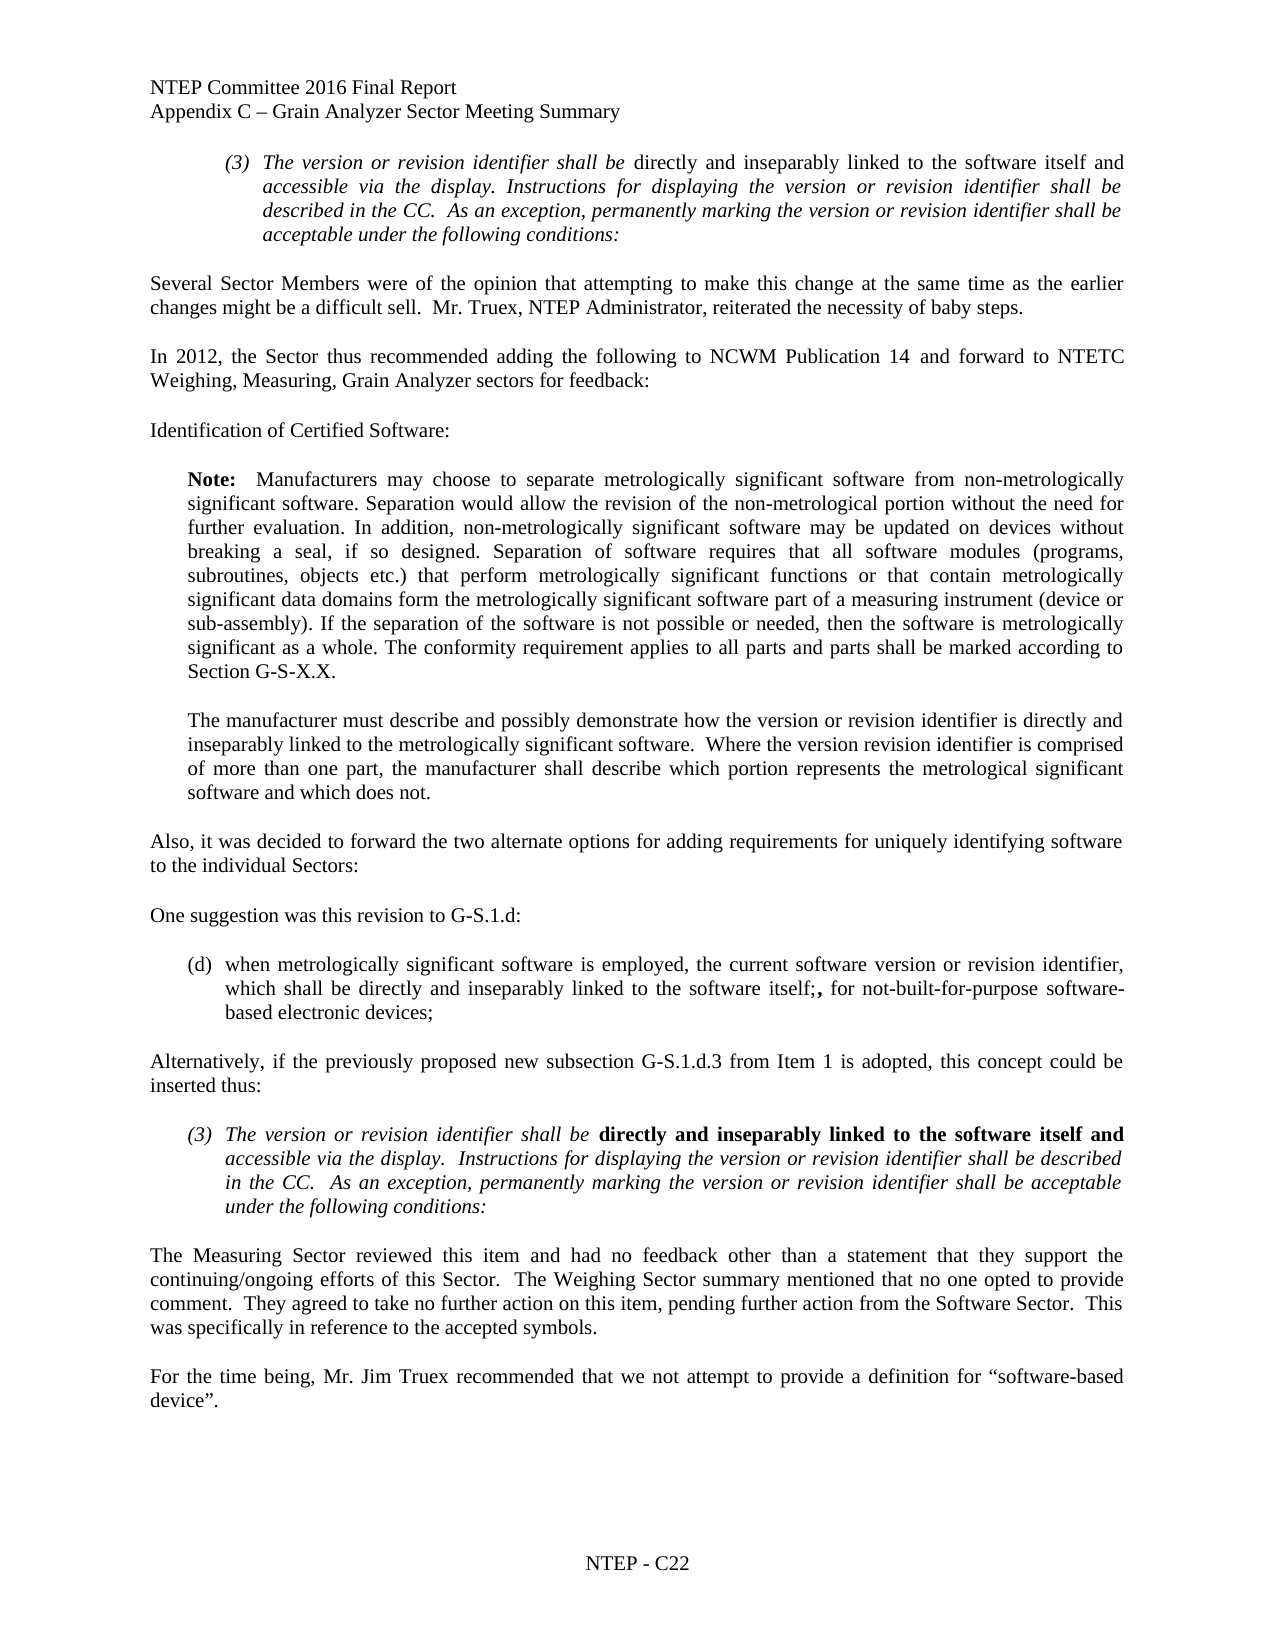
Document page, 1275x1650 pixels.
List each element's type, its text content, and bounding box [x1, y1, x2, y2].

text For the time being, Mr. Jim Truex recommended that we not attempt to provide a definition for “software-based device”. [150, 1364, 1125, 1412]
text Also, it was decided to forward the two alternate options for adding requirements for uniquely identifying software to the individual Sectors: [150, 829, 1125, 877]
text (3) The version or revision identifier shall be directly and inseparably linked to the software itself and accessible via the display. Instructions for displaying the version or revision identifier shall be described in the CC. As an exception, permanently marking the version or revision identifier shall be acceptable under the following conditions: [187, 1122, 1125, 1218]
text One suggestion was this revision to G-S.1.d: [150, 902, 1125, 927]
text (d) when metrologically significant software is employed, the current software version or revision identifier, which shall be directly and inseparably linked to the software itself;, for not-built-for-purpose software-based electronic devices; [187, 952, 1125, 1024]
text Identification of Certified Software: [150, 417, 1125, 442]
text Note: Manufacturers may choose to separate metrologically significant software from non-metrologically significant software. Separation would allow the revision of the non-metrological portion without the need for further evaluation. In addition, non-metrologically significant software may be updated on devices without breaking a seal, if so designed. Separation of software requires that all software modules (programs, subroutines, objects etc.) that perform metrologically significant functions or that contain metrologically significant data domains form the metrologically significant software part of a measuring instrument (device or sub-assembly). If the separation of the software is not possible or needed, then the software is metrologically significant as a whole. The conformity requirement applies to all parts and parts shall be marked according to Section G-S-X.X. [187, 467, 1125, 683]
text Alternatively, if the previously proposed new subsection G-S.1.d.3 from Item 1 is adopted, this concept could be inserted thus: [150, 1049, 1125, 1097]
text The manufacturer must describe and possibly demonstrate how the version or revision identifier is directly and inseparably linked to the metrologically significant software. Where the version revision identifier is comprised of more than one part, the manufacturer shall describe which portion represents the metrological significant software and which does not. [187, 708, 1125, 804]
text The Measuring Sector reviewed this item and had no feedback other than a statement that they support the continuing/ongoing efforts of this Sector. The Weighing Sector summary mentioned that no one opted to provide comment. They agreed to take no further action on this item, pending further action from the Software Sector. This was specifically in reference to the accepted symbols. [150, 1243, 1125, 1339]
text In 2012, the Sector thus recommended adding the following to NCWM Publication 14 and forward to NTETC Weighing, Measuring, Grain Analyzer sectors for feedback: [150, 344, 1125, 392]
text (3) The version or revision identifier shall be directly and inseparably linked to the software itself and accessible via the display. Instructions for displaying the version or revision identifier shall be described in the CC. As an exception, permanently marking the version or revision identifier shall be acceptable under the following conditions: [225, 150, 1125, 246]
text Several Sector Members were of the opinion that attempting to make this change at the same time as the earlier changes might be a difficult sell. Mr. Truex, NTEP Administrator, reiterated the necessity of baby steps. [150, 271, 1125, 319]
